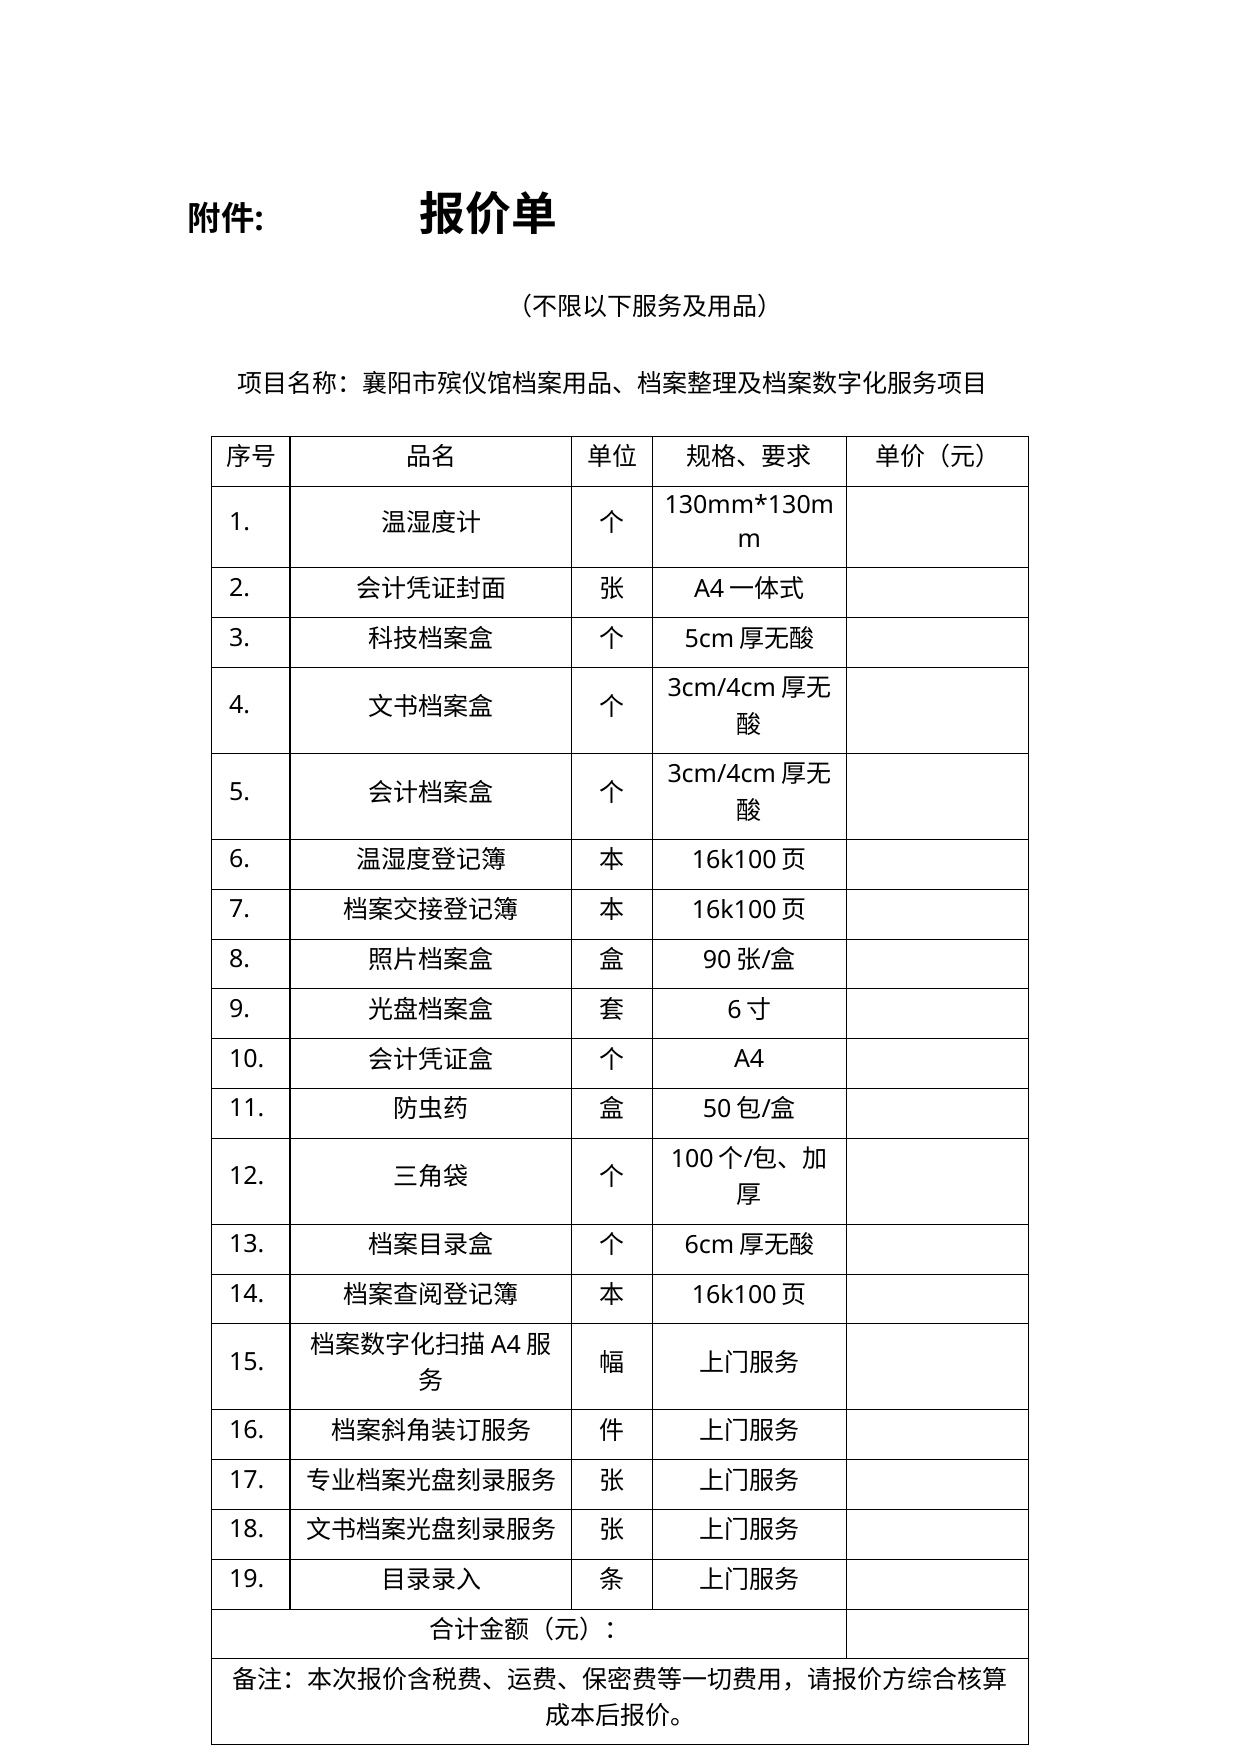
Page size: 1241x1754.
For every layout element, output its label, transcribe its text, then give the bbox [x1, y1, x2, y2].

table_cell [212, 568, 289, 617]
table_cell 130mm*130mm [653, 487, 846, 567]
table_cell [847, 1560, 1028, 1608]
table_cell 档案数字化扫描A4服务 [291, 1324, 571, 1409]
table_cell [212, 890, 289, 938]
table_cell 张 [572, 1460, 652, 1509]
table_cell 会计档案盒 [291, 754, 571, 839]
table_cell 个 [572, 754, 652, 839]
table_cell 个 [572, 668, 652, 753]
table_cell [212, 1460, 289, 1509]
table_cell 90张/盒 [653, 940, 846, 988]
table_cell 个 [572, 1139, 652, 1224]
table_cell [212, 1275, 289, 1323]
table_cell [847, 618, 1028, 667]
table_cell 张 [572, 1510, 652, 1559]
table_cell 本 [572, 890, 652, 938]
table_cell 会计凭证盒 [291, 1039, 571, 1088]
table_cell [847, 568, 1028, 617]
table_cell [212, 940, 289, 988]
table_header 序号 [212, 437, 289, 486]
table_cell 文书档案盒 [291, 668, 571, 753]
table_cell [847, 989, 1028, 1038]
table_cell [212, 618, 289, 667]
table_header 规格、要求 [653, 437, 846, 486]
table_cell [847, 754, 1028, 839]
table_cell [212, 1560, 289, 1608]
table_cell [212, 1139, 289, 1224]
table_cell 上门服务 [653, 1510, 846, 1559]
table_cell 个 [572, 1039, 652, 1088]
table_cell [212, 1324, 289, 1409]
table_cell [212, 840, 289, 889]
table_cell [212, 989, 289, 1038]
table_cell [847, 1410, 1028, 1459]
table_cell [212, 1225, 289, 1273]
table_cell [847, 1089, 1028, 1138]
table_cell A4一体式 [653, 568, 846, 617]
table_cell [847, 1324, 1028, 1409]
table_cell 上门服务 [653, 1560, 846, 1608]
table_cell 幅 [572, 1324, 652, 1409]
table_cell 个 [572, 1225, 652, 1273]
table_cell 条 [572, 1560, 652, 1608]
table_cell 目录录入 [291, 1560, 571, 1608]
table_cell [847, 668, 1028, 753]
table_cell 盒 [572, 1089, 652, 1138]
table_cell 会计凭证封面 [291, 568, 571, 617]
text 项目名称：襄阳市殡仪馆档案用品、档案整理及档案数字化服务项目 [187, 349, 1053, 414]
table_cell 100个/包、加厚 [653, 1139, 846, 1224]
table_cell [847, 890, 1028, 938]
table_cell 上门服务 [653, 1410, 846, 1459]
table_cell [847, 487, 1028, 567]
table_cell 温湿度计 [291, 487, 571, 567]
table_cell [212, 1089, 289, 1138]
table_cell 三角袋 [291, 1139, 571, 1224]
table_cell 张 [572, 568, 652, 617]
table_cell [847, 1275, 1028, 1323]
table_header 品名 [291, 437, 571, 486]
table_cell 6寸 [653, 989, 846, 1038]
table_cell 科技档案盒 [291, 618, 571, 667]
table_cell 3cm/4cm厚无酸 [653, 754, 846, 839]
table_header 单价（元） [847, 437, 1028, 486]
text 附件: 报价单 [187, 162, 1053, 259]
table_cell 本 [572, 840, 652, 889]
table_cell 光盘档案盒 [291, 989, 571, 1038]
table_cell [847, 1510, 1028, 1559]
table_cell 本 [572, 1275, 652, 1323]
table_cell A4 [653, 1039, 846, 1088]
table_cell 5cm厚无酸 [653, 618, 846, 667]
table_cell [212, 1510, 289, 1559]
table_cell [212, 754, 289, 839]
table_cell 个 [572, 487, 652, 567]
table_cell [847, 940, 1028, 988]
table_cell 档案查阅登记簿 [291, 1275, 571, 1323]
text （不限以下服务及用品） [187, 272, 1053, 337]
table_cell 照片档案盒 [291, 940, 571, 988]
table_cell [847, 840, 1028, 889]
table_cell 上门服务 [653, 1460, 846, 1509]
table_cell 档案交接登记簿 [291, 890, 571, 938]
table_cell 温湿度登记簿 [291, 840, 571, 889]
table_cell 备注：本次报价含税费、运费、保密费等一切费用，请报价方综合核算成本后报价。 [212, 1659, 1028, 1744]
table_header 单位 [572, 437, 652, 486]
table_cell 合计金额（元）： [212, 1610, 846, 1658]
table_cell 防虫药 [291, 1089, 571, 1138]
table_cell 件 [572, 1410, 652, 1459]
table_cell 个 [572, 618, 652, 667]
table_cell 上门服务 [653, 1324, 846, 1409]
table_cell 档案目录盒 [291, 1225, 571, 1273]
table_cell [212, 668, 289, 753]
table_cell 50包/盒 [653, 1089, 846, 1138]
table_cell [847, 1460, 1028, 1509]
table_cell 套 [572, 989, 652, 1038]
table_cell 文书档案光盘刻录服务 [291, 1510, 571, 1559]
table_cell [847, 1225, 1028, 1273]
table_cell 16k100页 [653, 1275, 846, 1323]
table_cell [847, 1610, 1028, 1658]
table_cell [847, 1139, 1028, 1224]
table_cell 6cm厚无酸 [653, 1225, 846, 1273]
table_cell 16k100页 [653, 890, 846, 938]
table_cell 16k100页 [653, 840, 846, 889]
table_cell [212, 1039, 289, 1088]
table_cell [212, 1410, 289, 1459]
table_cell 盒 [572, 940, 652, 988]
table_cell 专业档案光盘刻录服务 [291, 1460, 571, 1509]
table_cell 3cm/4cm厚无酸 [653, 668, 846, 753]
table_cell [212, 487, 289, 567]
table_cell [847, 1039, 1028, 1088]
table_cell 档案斜角装订服务 [291, 1410, 571, 1459]
